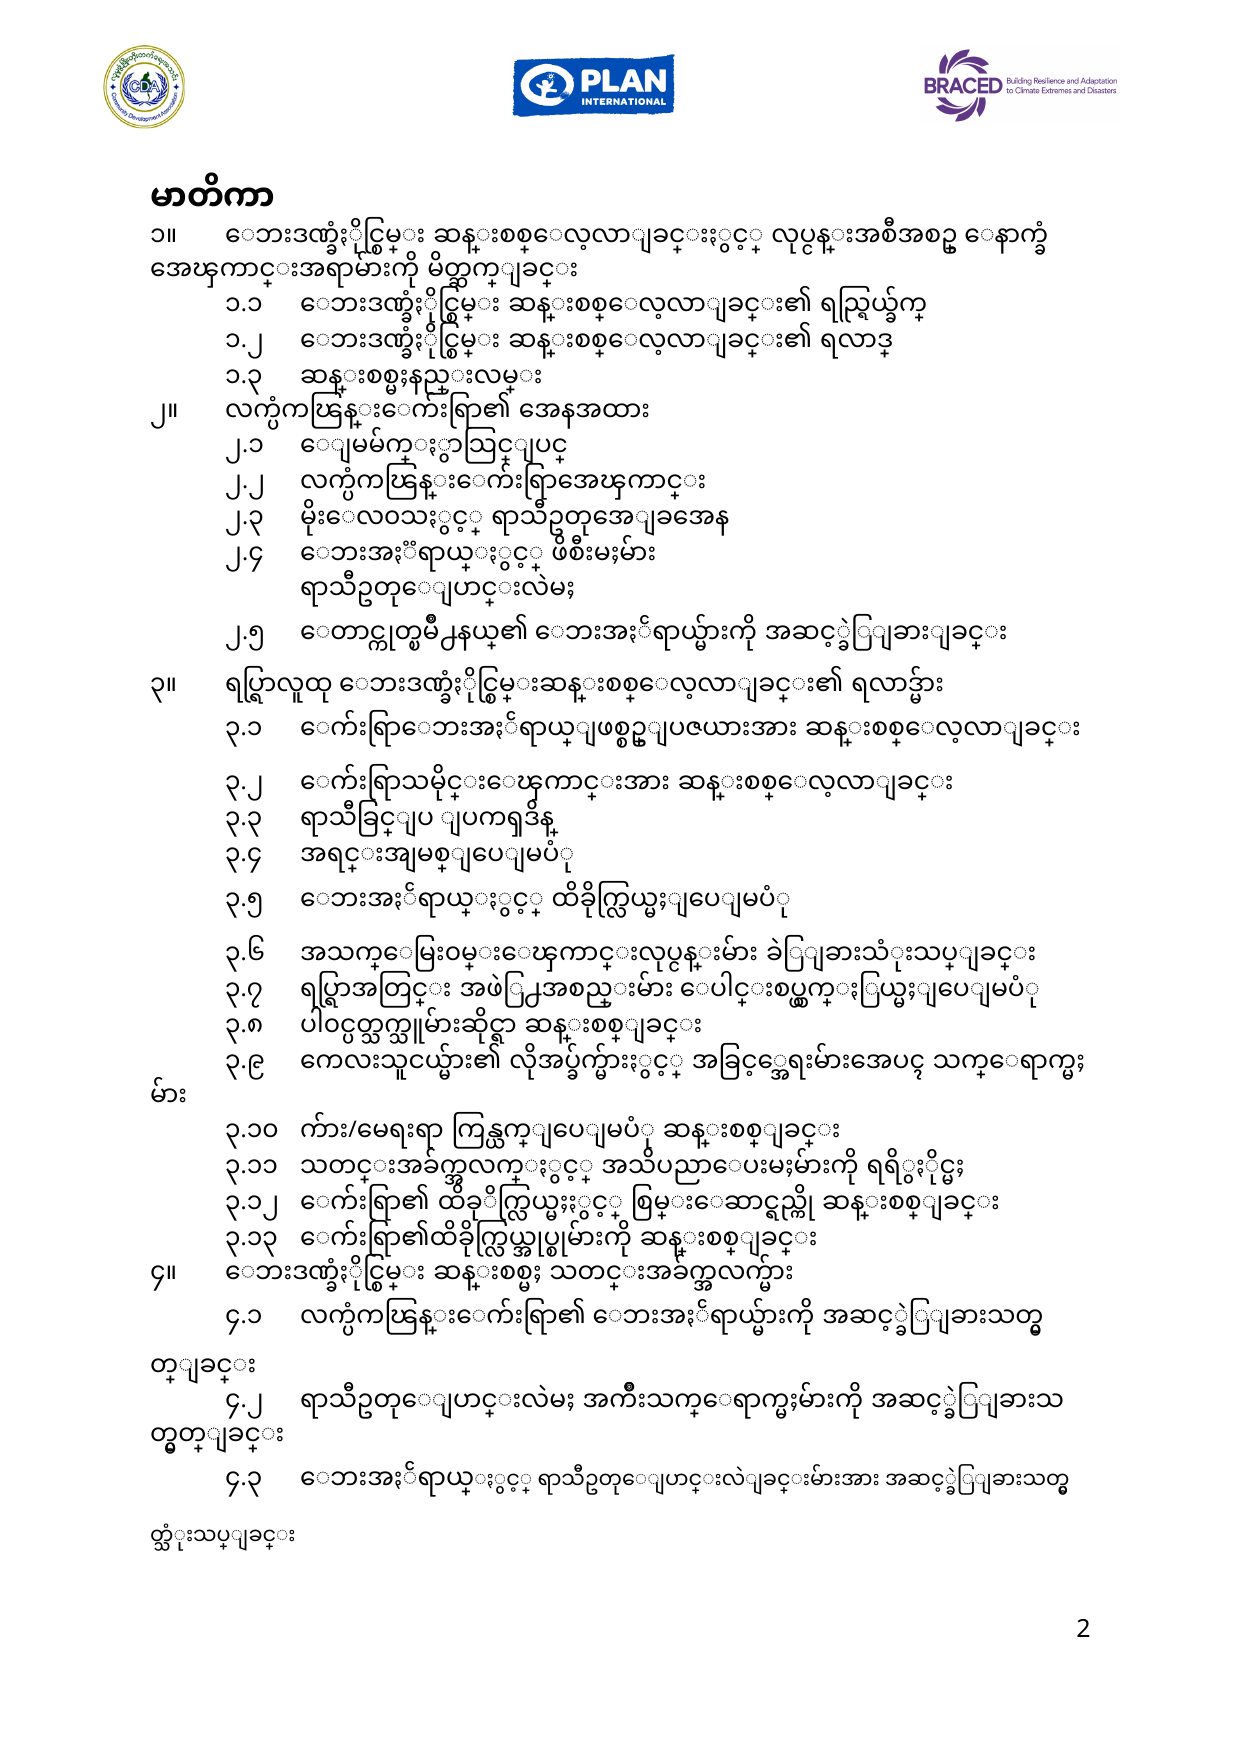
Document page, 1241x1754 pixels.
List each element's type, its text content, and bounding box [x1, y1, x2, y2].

text ၂.၄ ေဘးအႏၱရာယ္ႏွင့္ ဖိစီးမႈမ်ား [150, 536, 1090, 567]
text ၃.၈ ပါ၀င္ပတ္သက္သူမ်ားဆိုင္ရာ ဆန္းစစ္ျခင္း [150, 1008, 1090, 1039]
text ၃.၆ အသက္ေမြး၀မ္းေၾကာင္းလုပ္ငန္းမ်ား ခဲြျခားသံုးသပ္ျခင္း [418, 936, 785, 967]
text ၃.၉ ကေလးသူငယ္မ်ား၏ လိုအပ္ခ်က္မ်ားႏွင့္ အခြင့္အေရးမ်ားအေပၚ သက္ေရာက္မႈမ်ား [150, 1043, 1090, 1108]
text ၂။ လက္ပံကၽြန္းေက်းရြာ၏ အေနအထား [314, 394, 451, 424]
text ၄.၂ ရာသီဥတုေျပာင္းလဲမႈ အက်ိဳးသက္ေရာက္မႈမ်ားကို အဆင့္ခဲြျခားသတ္မွတ္ျခင္း [150, 1383, 1090, 1448]
text ၁.၂ ေဘးဒဏ္ခံႏိုင္စြမ္း ဆန္းစစ္ေလ့လာျခင္း၏ ရလာဒ္ [150, 323, 441, 354]
text ၃.၁၂ ေက်းရြာ၏ ထိခုိက္လြယ္မႈႏွင့္ စြမ္းေဆာင္ရည္ကို ဆန္းစစ္ျခင္း [372, 1184, 502, 1216]
text ရာသီဥတုေျပာင္းလဲမႈ [150, 572, 1090, 601]
text ၂။ လက္ပံကၽြန္းေက်းရြာ၏ အေနအထား [453, 394, 1090, 424]
text ၃.၂ ေက်းရြာသမိုင္းေၾကာင္းအား ဆန္းစစ္ေလ့လာျခင္း [372, 765, 1090, 796]
text ၂.၁ ေျမမ်က္ႏွာသြင္ျပင္ [150, 428, 466, 459]
text ၃.၁၃ ေက်းရြာ၏ထိခိုက္လြယ္အုပ္စုမ်ားကို ဆန္းစစ္ျခင္း [150, 1221, 370, 1252]
text ၃.၁၂ ေက်းရြာ၏ ထိခုိက္လြယ္မႈႏွင့္ စြမ္းေဆာင္ရည္ကို ဆန္းစစ္ျခင္း [502, 1184, 635, 1216]
text ၄။ ေဘးဒဏ္ခံႏိုင္စြမ္း ဆန္းစစ္မႈ သတင္းအခ်က္အလက္မ်ား [368, 1256, 1090, 1286]
text ၃.၄ အရင္းအျမစ္ျပေျမပံု [150, 837, 1090, 868]
text ၃.၃ ရာသီခြင္ျပ ျပကၡဒိန္ [361, 801, 1090, 832]
text ၃.၇ ရပ္ရြာအတြင္း အဖဲြ႕အစည္းမ်ား ေပါင္းစပ္ယွက္ႏြယ္မႈျပေျမပံု [863, 972, 1090, 1003]
text ၂.၁ ေျမမ်က္ႏွာသြင္ျပင္ [468, 428, 1090, 459]
text ၃.၆ အသက္ေမြး၀မ္းေၾကာင္းလုပ္ငန္းမ်ား ခဲြျခားသံုးသပ္ျခင္း [150, 936, 416, 967]
text ၁.၂ ေဘးဒဏ္ခံႏိုင္စြမ္း ဆန္းစစ္ေလ့လာျခင္း၏ ရလာဒ္ [443, 323, 1090, 354]
text ၃.၁၀ က်ား/မေရးရာ ကြန္ယက္ျပေျမပံု ဆန္းစစ္ျခင္း [456, 1113, 1090, 1144]
text ၄.၁ လက္ပံကၽြန္းေက်းရြာ၏ ေဘးအႏၲရာယ္မ်ားကို အဆင့္ခဲြျခားသတ္မွတ္ျခင္း [150, 1290, 1090, 1378]
text ၁.၁ ေဘးဒဏ္ခံႏိုင္စြမ္း ဆန္းစစ္ေလ့လာျခင္း၏ ရည္ရြယ္ခ်က္ [443, 287, 840, 318]
text ၃.၂ ေက်းရြာသမိုင္းေၾကာင္းအား ဆန္းစစ္ေလ့လာျခင္း [150, 765, 370, 796]
text ၂.၂ လက္ပံကၽြန္းေက်းရြာအေၾကာင္း [389, 464, 526, 496]
text ၃.၁၁ သတင္းအခ်က္အလက္ႏွင့္ အသိပညာေပးမႈမ်ားကို ရရိွႏိုင္မႈ [150, 1149, 1090, 1180]
text ၂.၂ လက္ပံကၽြန္းေက်းရြာအေၾကာင္း [150, 464, 387, 496]
text ၂.၂ လက္ပံကၽြန္းေက်းရြာအေၾကာင္း [528, 464, 1090, 496]
text ၁။ ေဘးဒဏ္ခံႏိုင္စြမ္း ဆန္းစစ္ေလ့လာျခင္းႏွင့္ လုပ္ငန္းအစီအစဥ္ ေနာက္ခံအေၾကာင္းအရာမ်ားကို မိတ္ဆက္ျခင္း [150, 219, 1090, 282]
picture [920, 45, 1122, 125]
text ၁.၃ ဆန္းစစ္မႈနည္းလမ္း [150, 358, 1090, 390]
text ၂.၃ မိုးေလ၀သႏွင့္ ရာသီဥတုအေျခအေန [150, 500, 1090, 531]
text ၃.၁ ေက်းရြာေဘးအႏၲရာယ္ျဖစ္စဥ္ျပဇယားအား ဆန္းစစ္ေလ့လာျခင္း [150, 702, 1090, 757]
text ၄။ ေဘးဒဏ္ခံႏိုင္စြမ္း ဆန္းစစ္မႈ သတင္းအခ်က္အလက္မ်ား [150, 1256, 366, 1286]
text ၃.၁၀ က်ား/မေရးရာ ကြန္ယက္ျပေျမပံု ဆန္းစစ္ျခင္း [150, 1113, 454, 1144]
text ၃.၁၂ ေက်းရြာ၏ ထိခုိက္လြယ္မႈႏွင့္ စြမ္းေဆာင္ရည္ကို ဆန္းစစ္ျခင္း [635, 1184, 1090, 1216]
text ၃.၇ ရပ္ရြာအတြင္း အဖဲြ႕အစည္းမ်ား ေပါင္းစပ္ယွက္ႏြယ္မႈျပေျမပံု [508, 972, 861, 1003]
text ၃.၇ ရပ္ရြာအတြင္း အဖဲြ႕အစည္းမ်ား ေပါင္းစပ္ယွက္ႏြယ္မႈျပေျမပံု [150, 972, 320, 1003]
subtitle မာတိကာ [150, 175, 1090, 214]
picture [103, 45, 185, 129]
picture [509, 52, 678, 120]
text ၃.၆ အသက္ေမြး၀မ္းေၾကာင္းလုပ္ငန္းမ်ား ခဲြျခားသံုးသပ္ျခင္း [787, 936, 1090, 967]
text ၃.၃ ရာသီခြင္ျပ ျပကၡဒိန္ [150, 801, 359, 832]
text ၁.၁ ေဘးဒဏ္ခံႏိုင္စြမ္း ဆန္းစစ္ေလ့လာျခင္း၏ ရည္ရြယ္ခ်က္ [150, 287, 441, 318]
text ၃.၅ ေဘးအႏၲရာယ္ႏွင့္ ထိခိုက္လြယ္မႈျပေျမပံု [150, 873, 1090, 928]
text ၃.၁၃ ေက်းရြာ၏ထိခိုက္လြယ္အုပ္စုမ်ားကို ဆန္းစစ္ျခင္း [480, 1221, 1090, 1252]
text ၃.၇ ရပ္ရြာအတြင္း အဖဲြ႕အစည္းမ်ား ေပါင္းစပ္ယွက္ႏြယ္မႈျပေျမပံု [383, 972, 506, 1003]
text ၁.၁ ေဘးဒဏ္ခံႏိုင္စြမ္း ဆန္းစစ္ေလ့လာျခင္း၏ ရည္ရြယ္ခ်က္ [842, 287, 1090, 318]
text ၂။ လက္ပံကၽြန္းေက်းရြာ၏ အေနအထား [150, 394, 312, 424]
text ၂.၅ ေတာင္ကုတ္ၿမိဳ႕နယ္၏ ေဘးအႏၲရာယ္မ်ားကို အဆင့္ခဲြျခားျခင္း [150, 606, 1090, 661]
text ၃.၁၃ ေက်းရြာ၏ထိခိုက္လြယ္အုပ္စုမ်ားကို ဆန္းစစ္ျခင္း [372, 1221, 478, 1252]
text ၄.၃ ေဘးအႏၲရာယ္ႏွင့္ ရာသီဥတုေျပာင္းလဲျခင္းမ်ားအား အဆင့္ခဲြျခားသတ္မွတ္သံုးသပ္ျခင္း [150, 1452, 1090, 1559]
text ၃.၁၂ ေက်းရြာ၏ ထိခုိက္လြယ္မႈႏွင့္ စြမ္းေဆာင္ရည္ကို ဆန္းစစ္ျခင္း [150, 1184, 372, 1216]
text ၃။ ရပ္ရြာလူထု ေဘးဒဏ္ခံႏိုင္စြမ္းဆန္းစစ္ေလ့လာျခင္း၏ ရလာဒ္မ်ား [482, 669, 1090, 698]
text ၃။ ရပ္ရြာလူထု ေဘးဒဏ္ခံႏိုင္စြမ္းဆန္းစစ္ေလ့လာျခင္း၏ ရလာဒ္မ်ား [247, 669, 479, 698]
